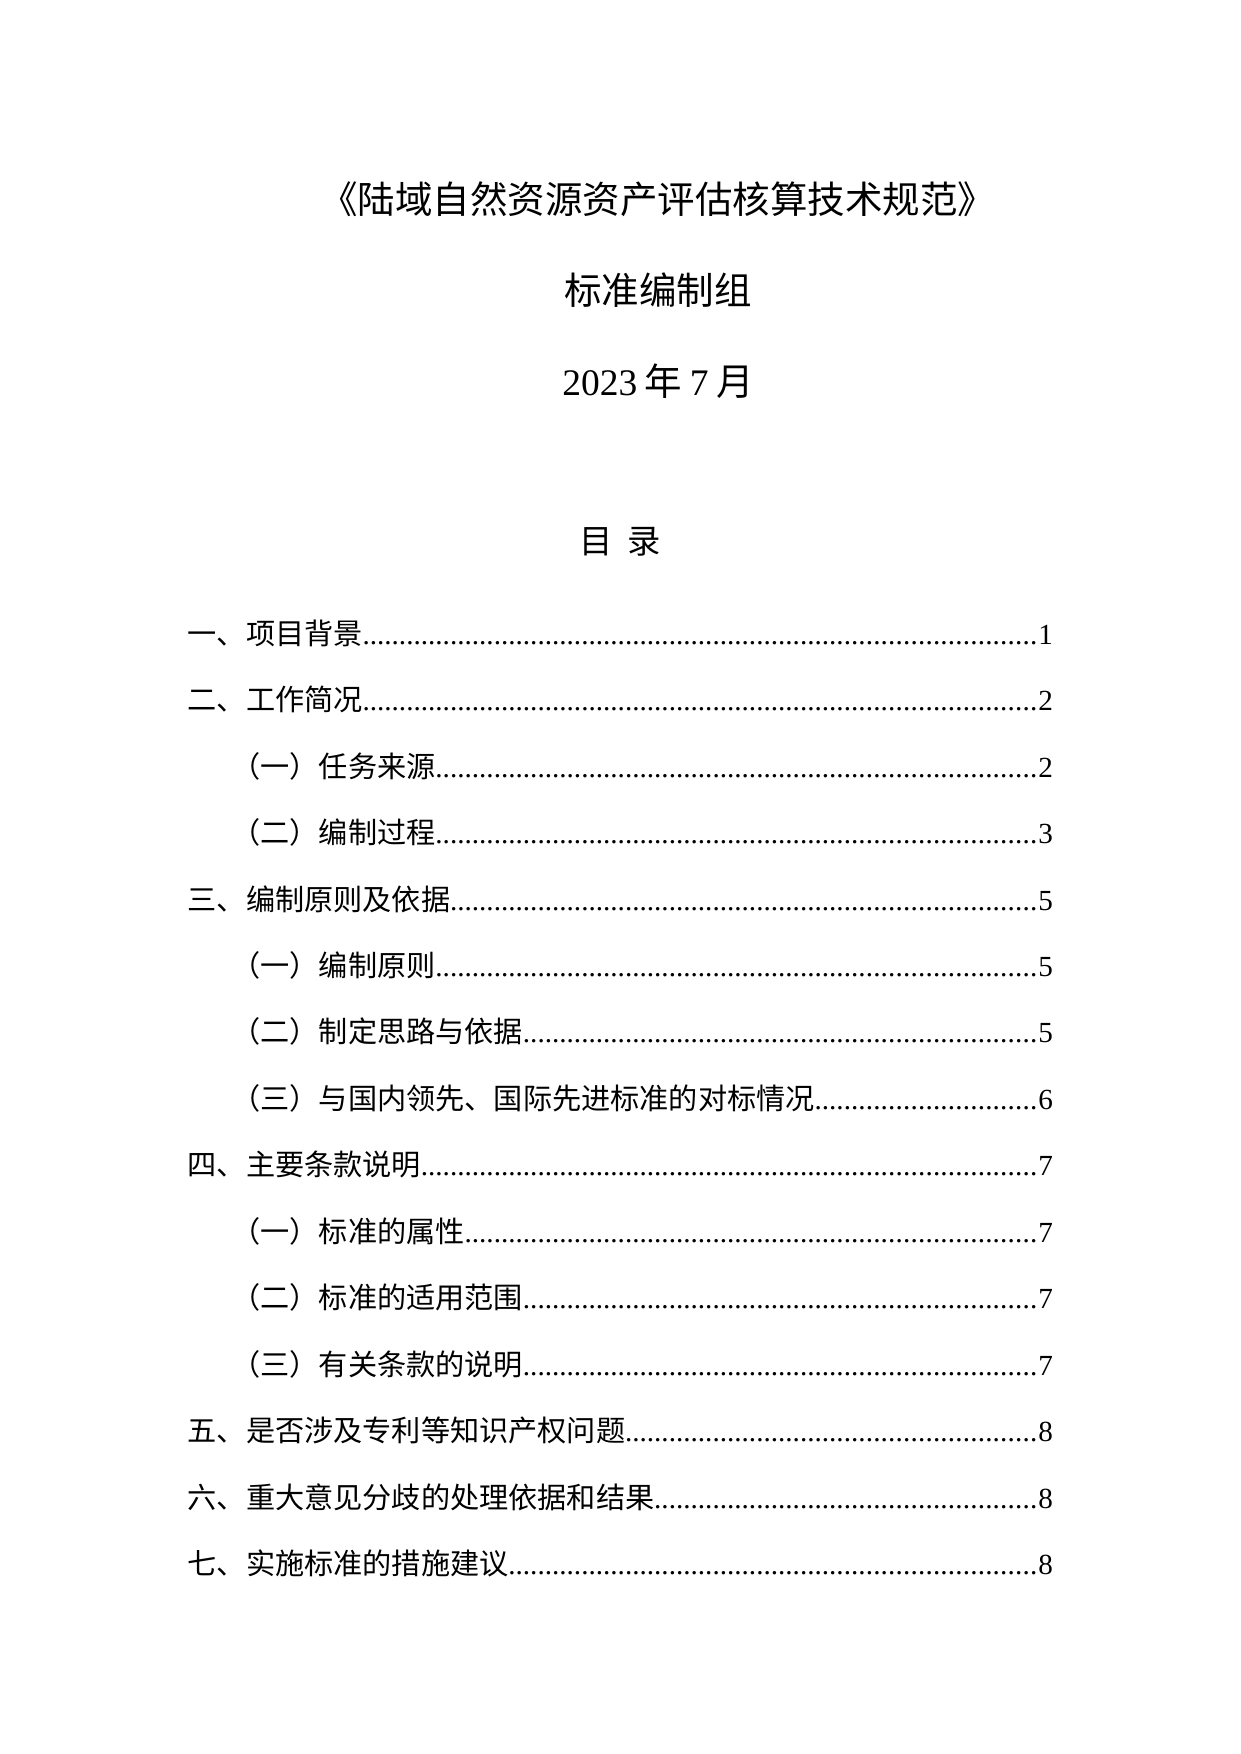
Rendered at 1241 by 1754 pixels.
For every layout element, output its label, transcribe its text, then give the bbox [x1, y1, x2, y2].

text 2023年7月 [187, 333, 1053, 424]
text （一）编制原则 5 [187, 941, 1053, 986]
text （二）制定思路与依据 5 [187, 1008, 1053, 1053]
text 五、是否涉及专利等知识产权问题 8 [187, 1406, 1053, 1452]
text 《陆域自然资源资产评估核算技术规范》 [187, 152, 1053, 243]
text 三、编制原则及依据 5 [187, 875, 1053, 920]
text 一、项目背景 1 [187, 609, 1053, 654]
text （二）编制过程 3 [187, 808, 1053, 853]
text （一）标准的属性 7 [187, 1207, 1053, 1252]
text （三）有关条款的说明 7 [187, 1340, 1053, 1385]
text 二、工作简况 2 [187, 675, 1053, 721]
text （三）与国内领先、国际先进标准的对标情况 6 [187, 1074, 1053, 1119]
text 标准编制组 [187, 243, 1053, 333]
text 七、实施标准的措施建议 8 [187, 1539, 1053, 1584]
text 四、主要条款说明 7 [187, 1141, 1053, 1186]
text 目 录 [187, 494, 1053, 585]
text （一）任务来源 2 [187, 742, 1053, 787]
text 六、重大意见分歧的处理依据和结果 8 [187, 1473, 1053, 1518]
text （二）标准的适用范围 7 [187, 1273, 1053, 1319]
